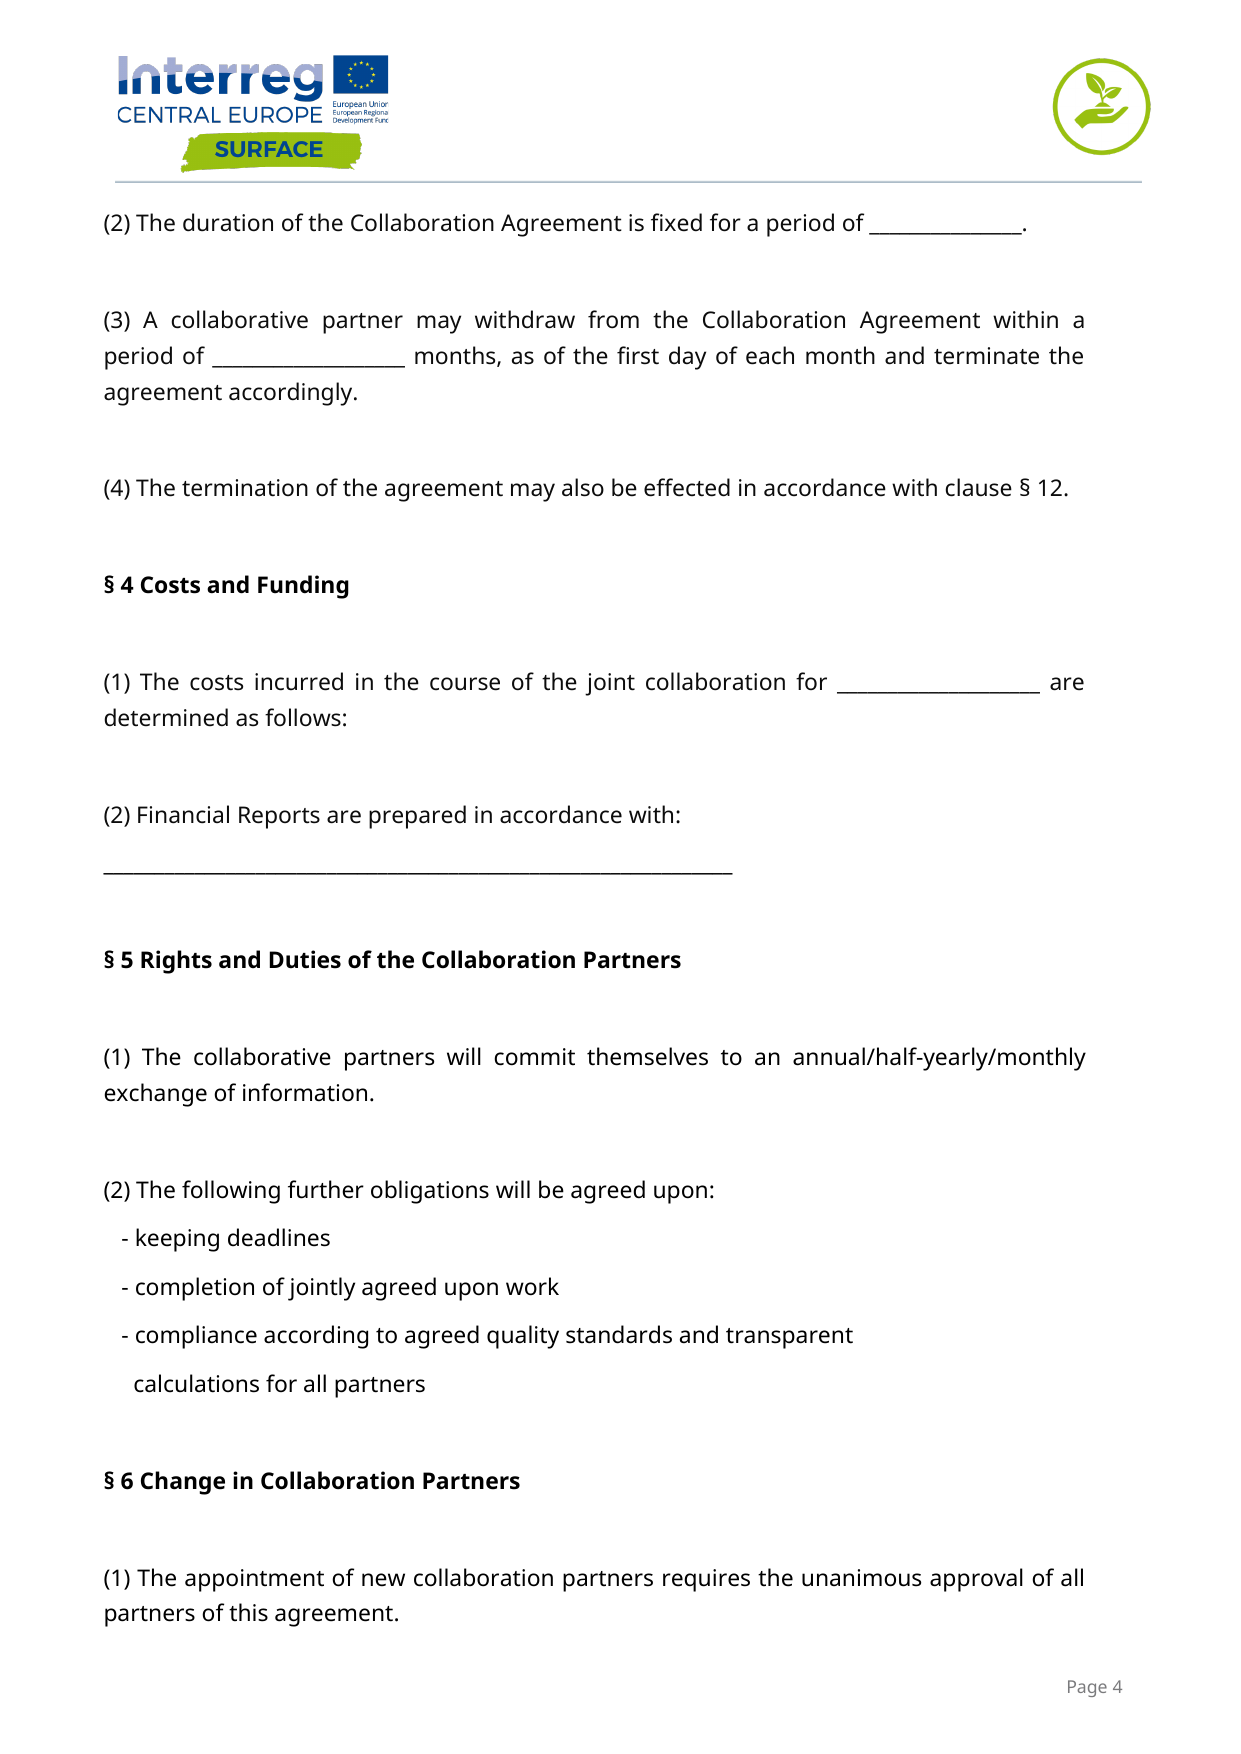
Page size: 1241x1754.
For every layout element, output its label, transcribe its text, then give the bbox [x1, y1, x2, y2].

text § 6 Change in Collaboration Partners [103, 1464, 1087, 1496]
text (1) The collaborative partners will commit themselves to an annual/half-yearly/monthly exchange of information. [103, 1041, 1087, 1108]
text (4) The termination of the agreement may also be effected in accordance with clause § 12. [103, 472, 1087, 504]
text (2) The duration of the Collaboration Agreement is fixed for a period of _______________. [103, 207, 1087, 238]
text - keeping deadlines [103, 1222, 1087, 1254]
text § 4 Costs and Funding [103, 569, 1087, 601]
text § 5 Rights and Duties of the Collaboration Partners [103, 944, 1087, 976]
text (2) Financial Reports are prepared in accordance with: [103, 799, 1087, 830]
text calculations for all partners [103, 1368, 1087, 1399]
text (1) The costs incurred in the course of the joint collaboration for ____________________ are determined as follows: [103, 666, 1087, 733]
text - compliance according to agreed quality standards and transparent [103, 1319, 1087, 1351]
text ______________________________________________________________ [103, 847, 1087, 879]
text (1) The appointment of new collaboration partners requires the unanimous approval of all partners of this agreement. [103, 1561, 1087, 1629]
text (2) The following further obligations will be agreed upon: [103, 1174, 1087, 1205]
text - completion of jointly agreed upon work [103, 1271, 1087, 1302]
picture [53, 0, 1188, 236]
text (3) A collaborative partner may withdraw from the Collaboration Agreement within a period of ___________________ months, as of the first day of each month and terminate the agreement accordingly. [103, 304, 1087, 407]
